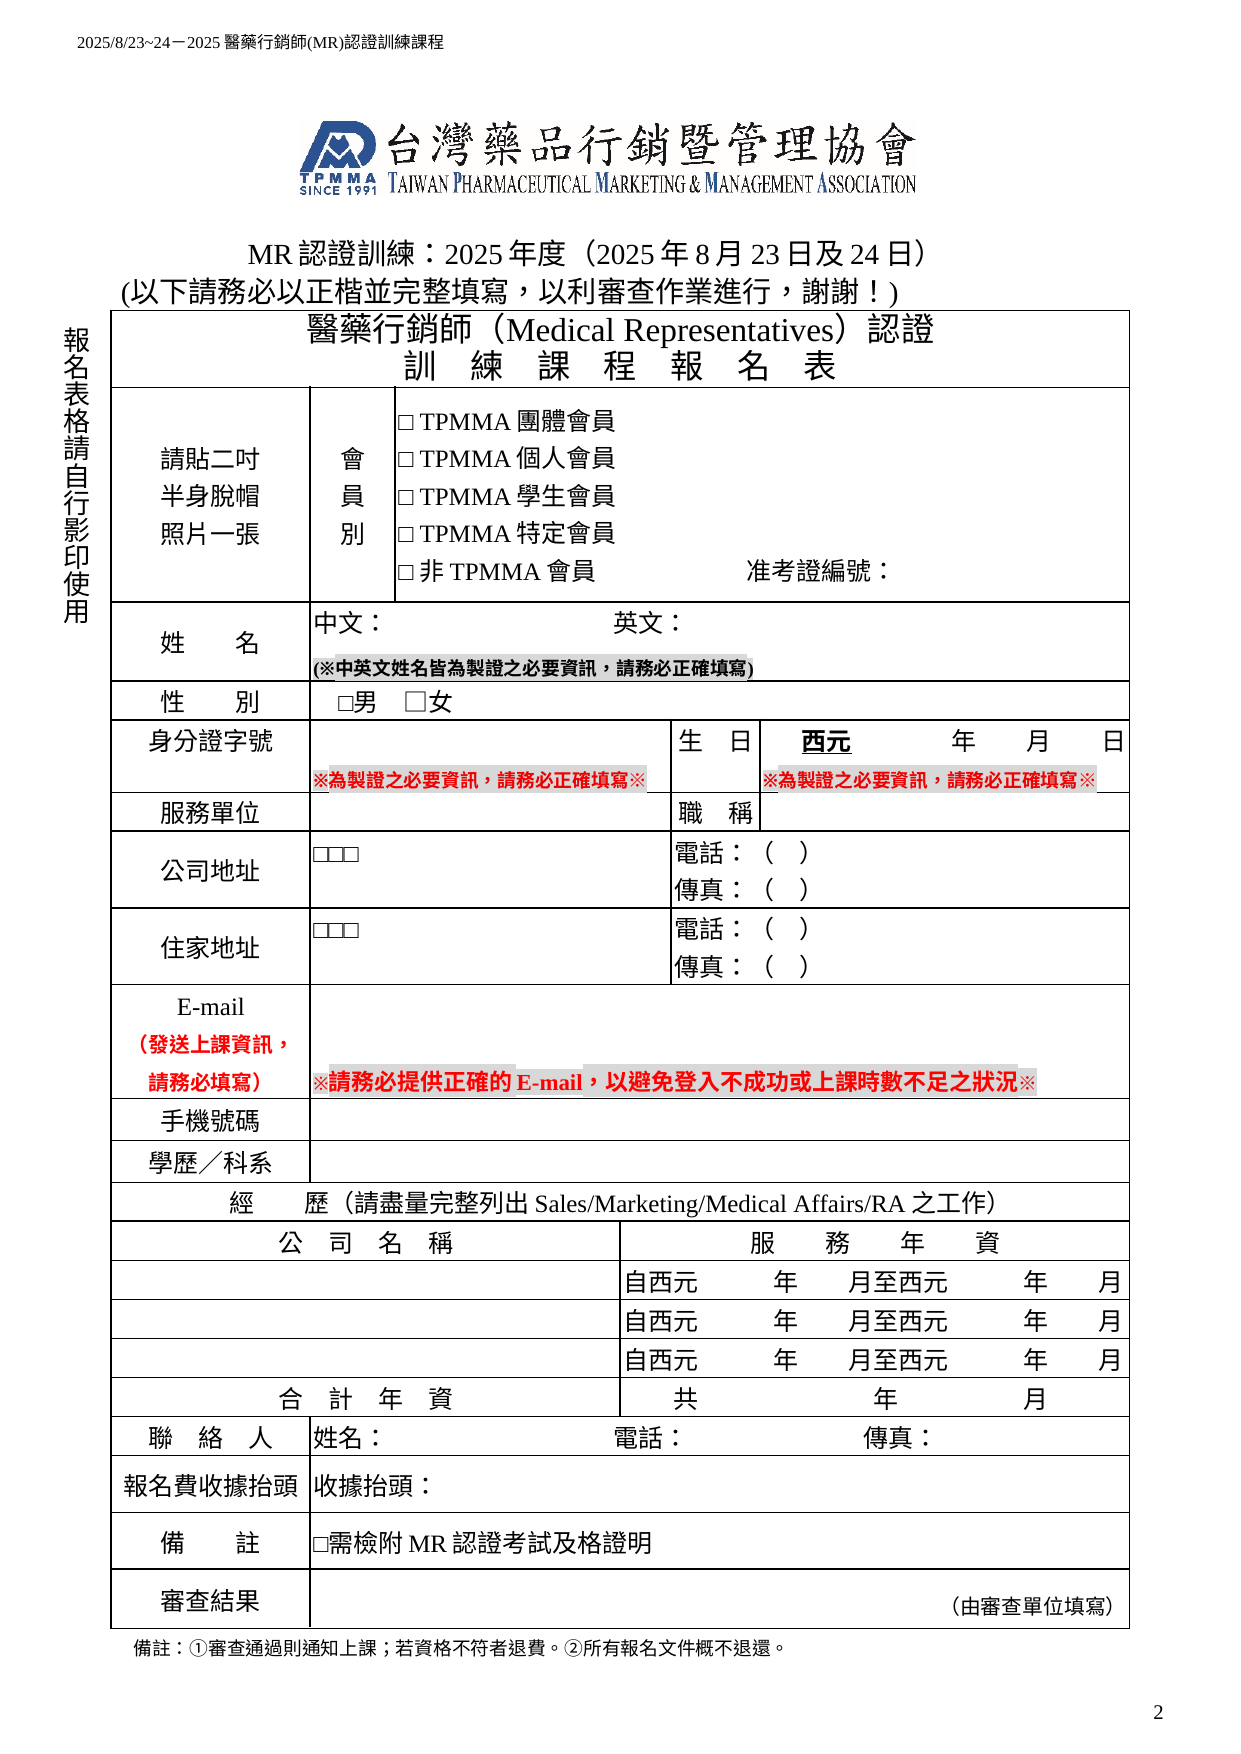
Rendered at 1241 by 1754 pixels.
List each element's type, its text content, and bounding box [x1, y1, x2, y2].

table_cell 審查結果 [112, 1570, 309, 1627]
table_header 醫藥行銷師（Medical Representatives）認證 訓 練 課 程 報 名 表 [112, 311, 1129, 386]
table_cell 聯 絡 人 [112, 1417, 309, 1455]
table_cell ※為製證之必要資訊，請務必正確填寫※ [311, 721, 670, 791]
table_cell 身分證字號 [112, 721, 309, 791]
table_cell [112, 1300, 619, 1338]
text (以下請務必以正楷並完整填寫，以利審查作業進行，謝謝！) [77, 272, 1163, 310]
table_cell 手機號碼 [112, 1099, 309, 1139]
table_cell 職 稱 [672, 793, 759, 830]
table_cell ※請務必提供正確的E-mail，以避免登入不成功或上課時數不足之狀況※ [311, 985, 1129, 1098]
table_cell 報名費收據抬頭 [112, 1456, 309, 1512]
table_cell 公 司 名 稱 [112, 1222, 619, 1259]
table_cell 會 員 別 [311, 388, 394, 601]
table_cell 共 年 月 [621, 1378, 1129, 1416]
table_cell E-mail （發送上課資訊， 請務必填寫） [112, 985, 309, 1098]
table_cell [112, 1339, 619, 1377]
table_cell 備 註 [112, 1513, 309, 1568]
table_cell 中文： 英文： (※中英文姓名皆為製證之必要資訊，請務必正確填寫) [311, 603, 1129, 680]
table_cell （由審查單位填寫） [311, 1570, 1129, 1627]
table_cell 經 歷（請盡量完整列出Sales/Marketing/Medical Affairs/RA之工作） [112, 1183, 1129, 1220]
table_cell 姓 名 [112, 603, 309, 680]
table_cell 服務單位 [112, 793, 309, 830]
table_cell 服 務 年 資 [621, 1222, 1129, 1259]
table_cell [311, 1141, 1129, 1181]
table_cell 合 計 年 資 [112, 1378, 619, 1416]
table_cell 西元 年 月 日 ※為製證之必要資訊，請務必正確填寫※ [761, 721, 1129, 791]
table_cell 性 別 [112, 682, 309, 719]
table_cell 電話：（ ） 傳真：（ ） [672, 909, 1129, 983]
table_cell 電話：（ ） 傳真：（ ） [672, 832, 1129, 907]
table_cell [761, 793, 1129, 830]
table_cell [311, 1099, 1129, 1139]
text 備註：①審查通過則通知上課；若資格不符者退費。②所有報名文件概不退還。 [77, 1629, 1033, 1662]
table_cell 姓名： 電話： 傳真： [311, 1417, 1129, 1455]
table_cell 收據抬頭： [311, 1456, 1129, 1512]
table_cell □需檢附MR認證考試及格證明 [311, 1513, 1129, 1568]
picture [299, 119, 916, 196]
table_cell □ TPMMA團體會員 □ TPMMA個人會員 □ TPMMA學生會員 □ TPMMA特定會員 □ 非TPMMA會員 准考證編號： [396, 388, 1129, 601]
text MR認證訓練：2025年度（2025年8月23日及24日） [77, 235, 1113, 272]
table_cell [311, 793, 670, 830]
table_cell 請貼二吋 半身脫帽 照片一張 [112, 388, 309, 601]
table_cell □□□ [311, 832, 670, 907]
table_cell □□□ [311, 909, 670, 983]
table_cell 生 日 [672, 721, 759, 791]
table_cell 自西元 年 月至西元 年 月 [621, 1339, 1129, 1377]
table_cell 自西元 年 月至西元 年 月 [621, 1300, 1129, 1338]
table_cell [112, 1261, 619, 1298]
table_cell □男 □女 [311, 682, 1129, 719]
table_cell 學歷／科系 [112, 1141, 309, 1181]
table_cell 住家地址 [112, 909, 309, 983]
table_cell 自西元 年 月至西元 年 月 [621, 1261, 1129, 1298]
table_cell 公司地址 [112, 832, 309, 907]
